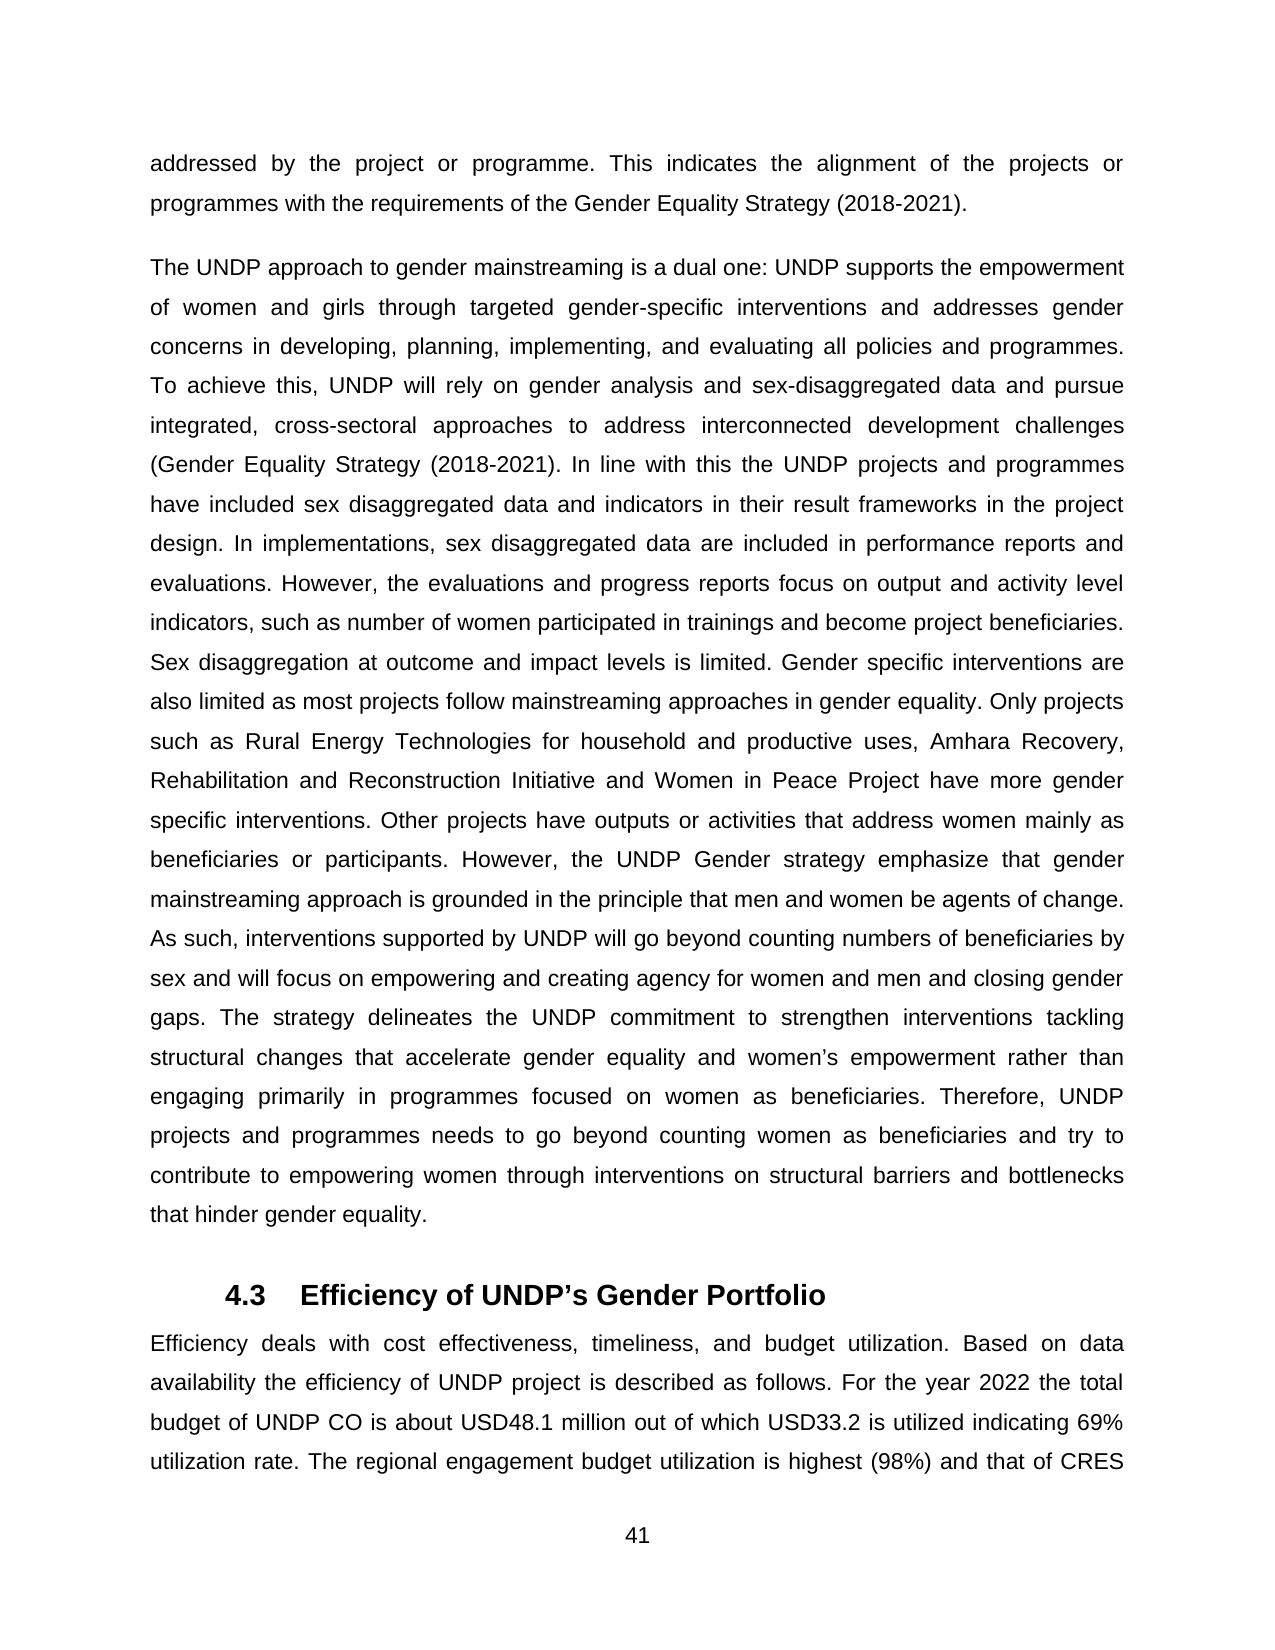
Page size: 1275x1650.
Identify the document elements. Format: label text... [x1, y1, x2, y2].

subtitle Efficiency of UNDP’s Gender Portfolio [225, 1278, 1125, 1312]
text The UNDP approach to gender mainstreaming is a dual one: UNDP supports the empowerment of women and girls through targeted gender-specific interventions and addresses gender concerns in developing, planning, implementing, and evaluating all policies and programmes. To achieve this, UNDP will rely on gender analysis and sex-disaggregated data and pursue integrated, cross-sectoral approaches to address interconnected development challenges (Gender Equality Strategy (2018-2021). In line with this the UNDP projects and programmes have included sex disaggregated data and indicators in their result frameworks in the project design. In implementations, sex disaggregated data are included in performance reports and evaluations. However, the evaluations and progress reports focus on output and activity level indicators, such as number of women participated in trainings and become project beneficiaries. Sex disaggregation at outcome and impact levels is limited. Gender specific interventions are also limited as most projects follow mainstreaming approaches in gender equality. Only projects such as Rural Energy Technologies for household and productive uses, Amhara Recovery, Rehabilitation and Reconstruction Initiative and Women in Peace Project have more gender specific interventions. Other projects have outputs or activities that address women mainly as beneficiaries or participants. However, the UNDP Gender strategy emphasize that gender mainstreaming approach is grounded in the principle that men and women be agents of change. As such, interventions supported by UNDP will go beyond counting numbers of beneficiaries by sex and will focus on empowering and creating agency for women and men and closing gender gaps. The strategy delineates the UNDP commitment to strengthen interventions tackling structural changes that accelerate gender equality and women’s empowerment rather than engaging primarily in programmes focused on women as beneficiaries. Therefore, UNDP projects and programmes needs to go beyond counting women as beneficiaries and try to contribute to empowering women through interventions on structural barriers and bottlenecks that hinder gender equality. [150, 254, 1125, 1228]
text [150, 150, 1125, 216]
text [150, 1329, 1125, 1474]
